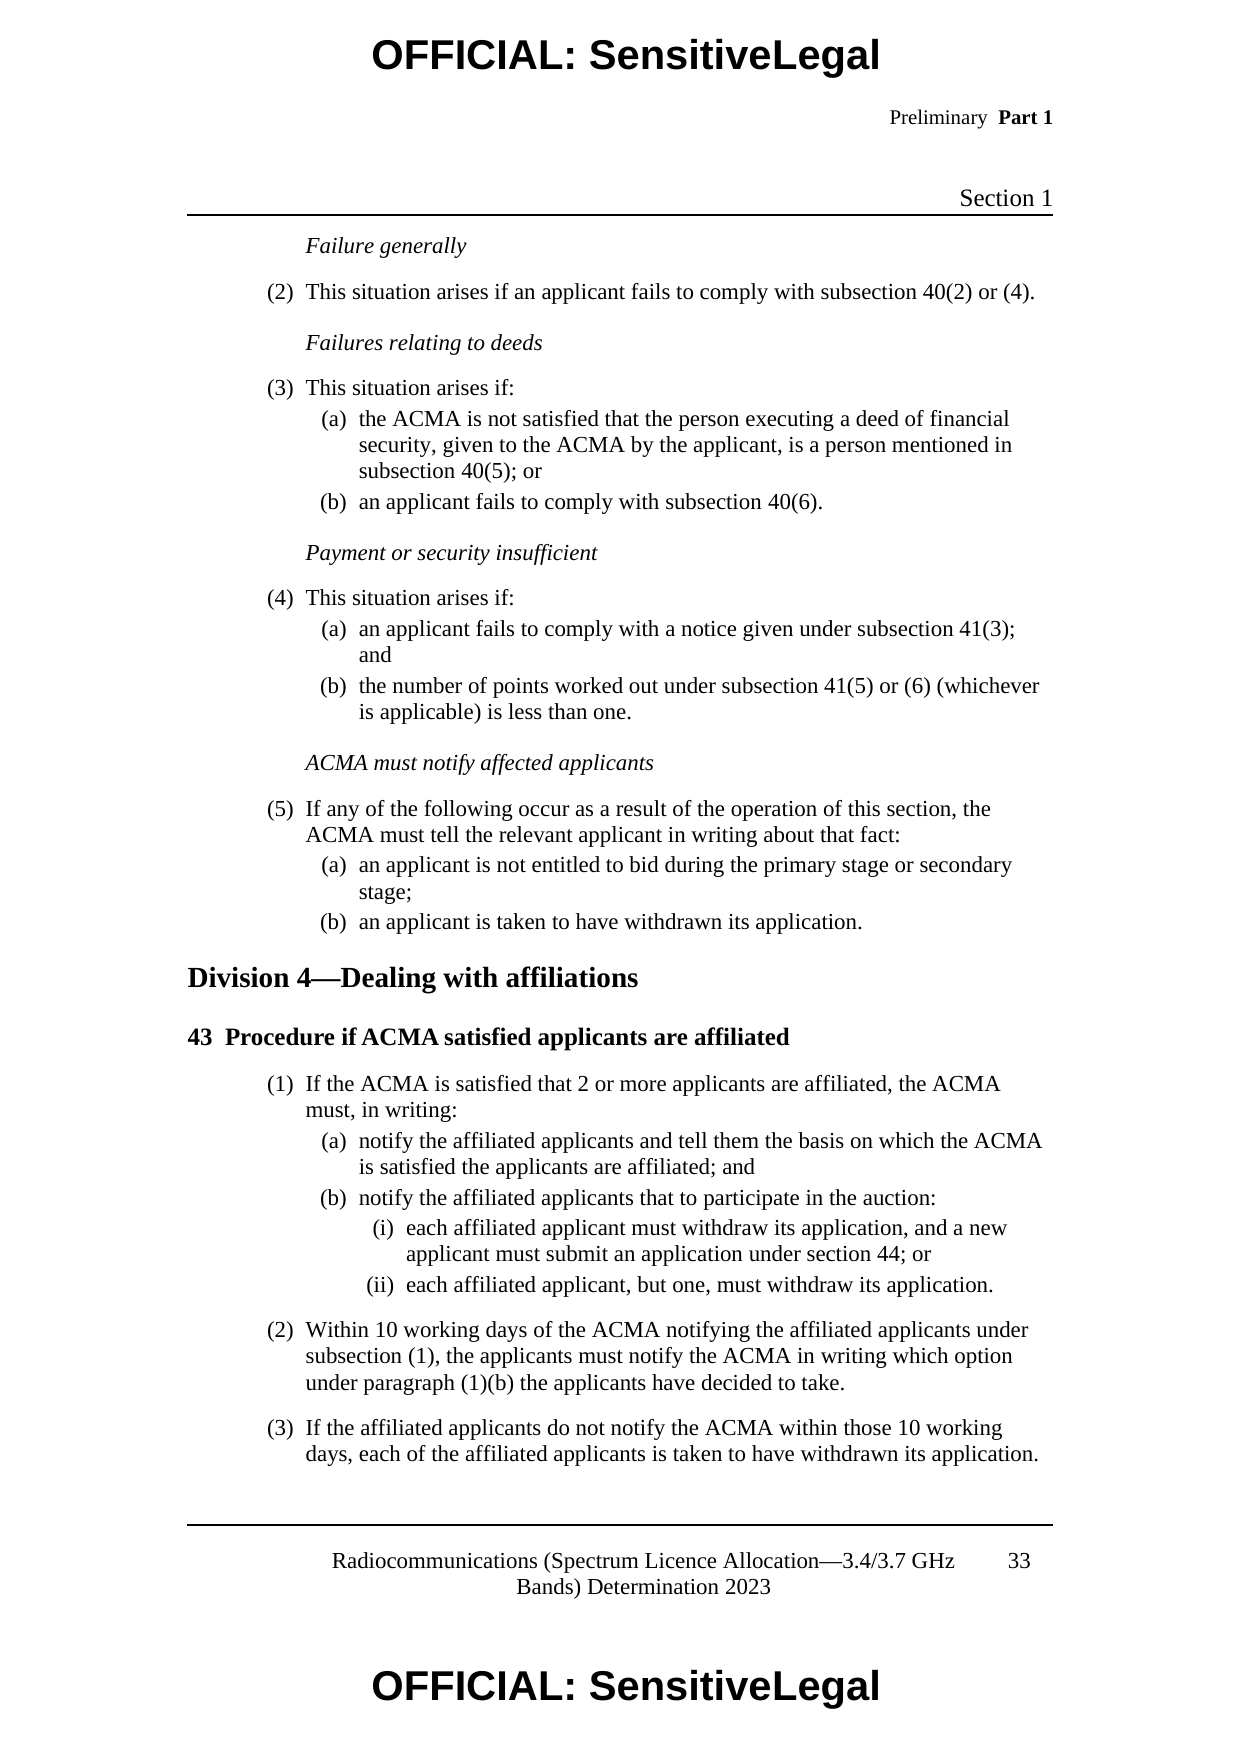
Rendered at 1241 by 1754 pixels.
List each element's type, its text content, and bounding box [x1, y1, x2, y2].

text Division 4—Dealing with affiliations [187, 960, 1053, 993]
text (i) each affiliated applicant must withdraw its application, and a new applicant must submit an application under section 44; or [187, 1214, 1053, 1267]
text (2) This situation arises if an applicant fails to comply with subsection 40(2) or (4). [187, 278, 1053, 304]
text (1) If the ACMA is satisfied that 2 or more applicants are affiliated, the ACMA must, in writing: [187, 1070, 1053, 1123]
text (4) This situation arises if: [187, 584, 1053, 611]
text (ii) each affiliated applicant, but one, must withdraw its application. [187, 1271, 1053, 1297]
text (a) an applicant fails to comply with a notice given under subsection 41(3); and [187, 615, 1053, 668]
text (a) an applicant is not entitled to bid during the primary stage or secondary stage; [187, 851, 1053, 904]
text (b) an applicant is taken to have withdrawn its application. [187, 908, 1053, 935]
text ACMA must notify affected applicants [305, 749, 1053, 776]
text (b) an applicant fails to comply with subsection 40(6). [187, 488, 1053, 514]
text (a) the ACMA is not satisfied that the person executing a deed of financial security, given to the ACMA by the applicant, is a person mentioned in subsection 40(5); or [187, 405, 1053, 484]
text 43 Procedure if ACMA satisfied applicants are affiliated [187, 1022, 1053, 1051]
text (b) notify the affiliated applicants that to participate in the auction: [187, 1184, 1053, 1210]
text (b) the number of points worked out under subsection 41(5) or (6) (whichever is applicable) is less than one. [187, 672, 1053, 724]
text (3) This situation arises if: [187, 374, 1053, 401]
text (2) Within 10 working days of the ACMA notifying the affiliated applicants under subsection (1), the applicants must notify the ACMA in writing which option under paragraph (1)(b) the applicants have decided to take. [187, 1316, 1053, 1395]
text (3) If the affiliated applicants do not notify the ACMA within those 10 working days, each of the affiliated applicants is taken to have withdrawn its application. [187, 1414, 1053, 1467]
text Payment or security insufficient [305, 539, 1053, 566]
text (5) If any of the following occur as a result of the operation of this section, the ACMA must tell the relevant applicant in writing about that fact: [187, 794, 1053, 847]
text Failures relating to deeds [305, 329, 1053, 355]
text (a) notify the affiliated applicants and tell them the basis on which the ACMA is satisfied the applicants are affiliated; and [187, 1127, 1053, 1179]
text Failure generally [305, 233, 1053, 259]
